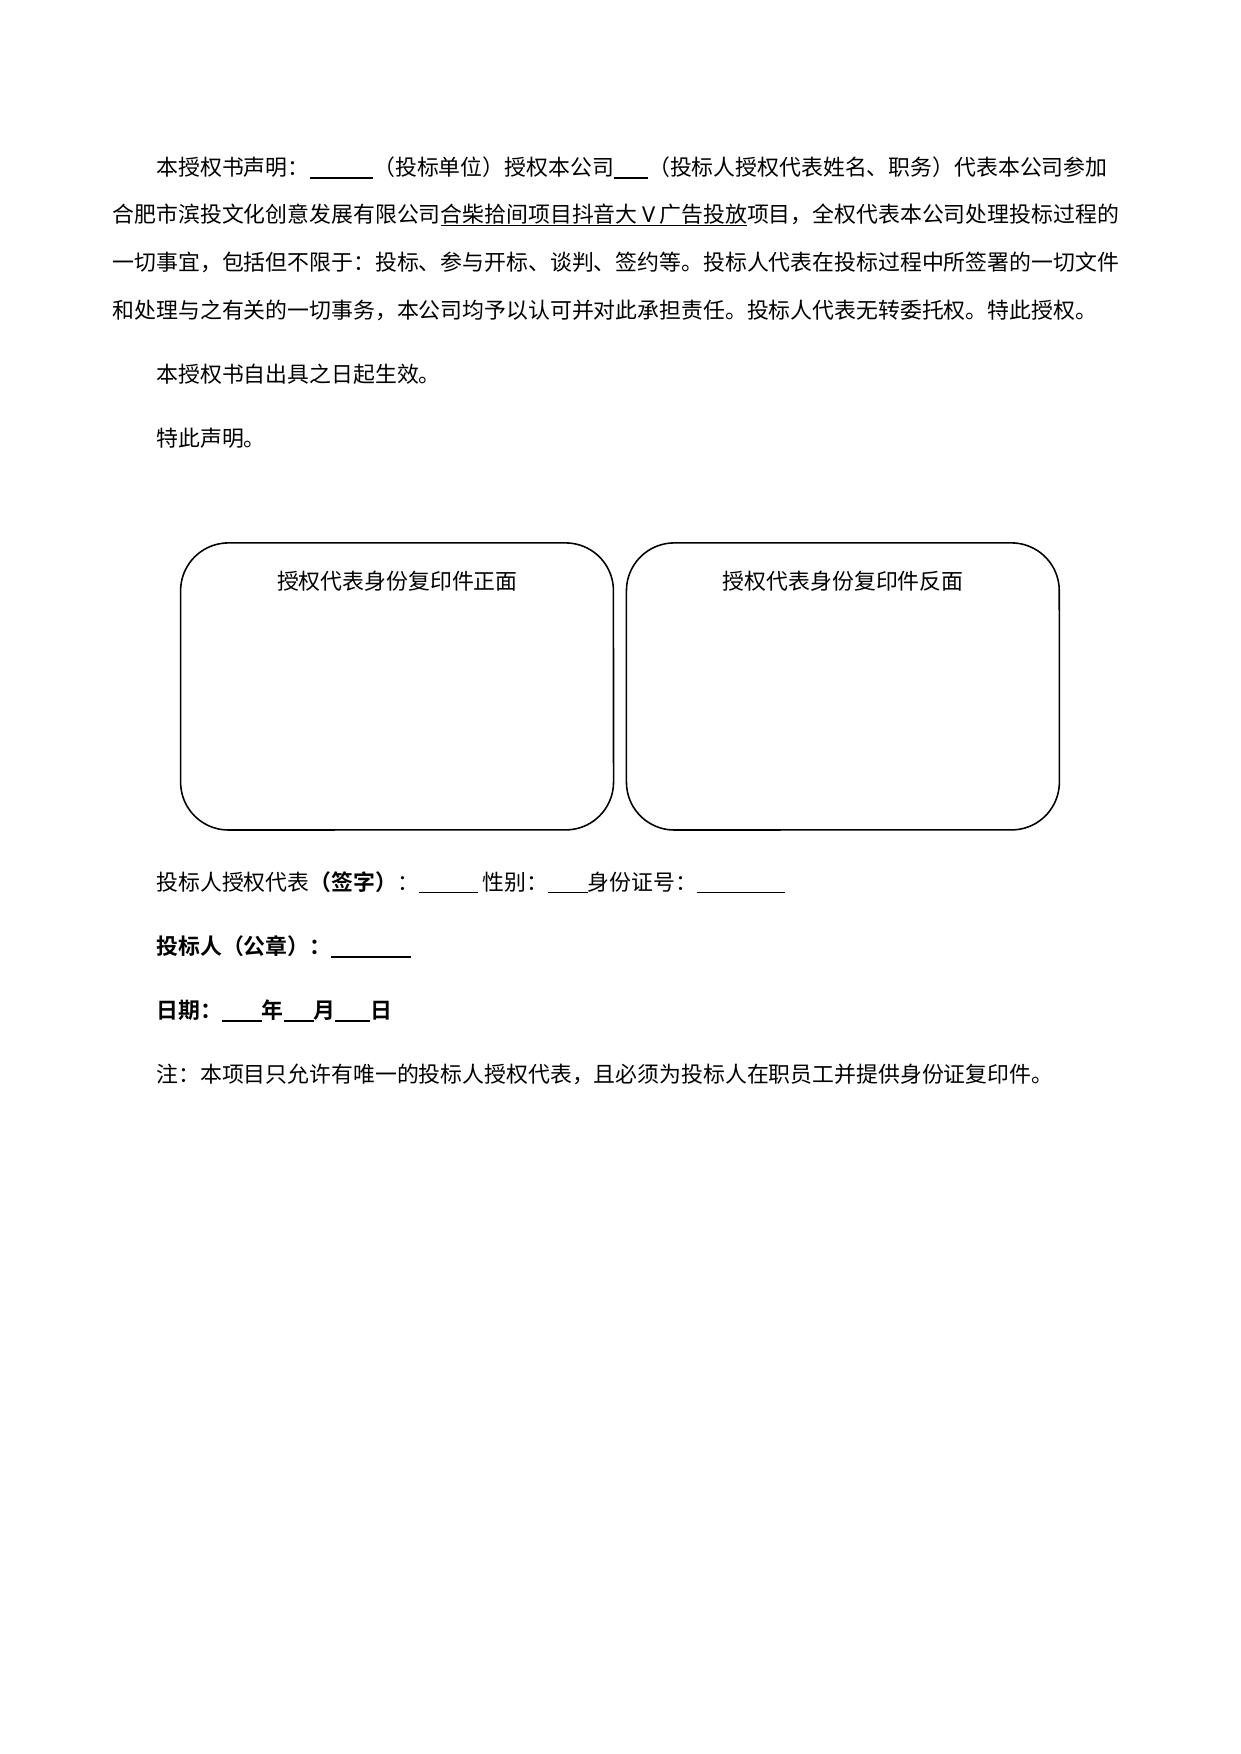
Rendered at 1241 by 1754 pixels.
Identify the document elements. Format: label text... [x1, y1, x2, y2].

text 日期： 年 月 日 [112, 993, 1128, 1024]
text 投标人授权代表（签字）： 性别： 身份证号： [112, 864, 1128, 896]
text 投标人（公章）： [112, 929, 1128, 960]
text 本授权书声明： （投标单位）授权本公司 （投标人授权代表姓名、职务）代表本公司参加合肥市滨投文化创意发展有限公司合柴拾间项目抖音大V广告投放项目，全权代表本公司处理投标过程的一切事宜，包括但不限于：投标、参与开标、谈判、签约等。投标人代表在投标过程中所签署的一切文件和处理与之有关的一切事务，本公司均予以认可并对此承担责任。投标人代表无转委托权。特此授权。 [112, 150, 1128, 324]
text 注：本项目只允许有唯一的投标人授权代表，且必须为投标人在职员工并提供身份证复印件。 [112, 1057, 1128, 1089]
text 特此声明。 [112, 421, 1128, 453]
text 本授权书自出具之日起生效。 [112, 357, 1128, 388]
